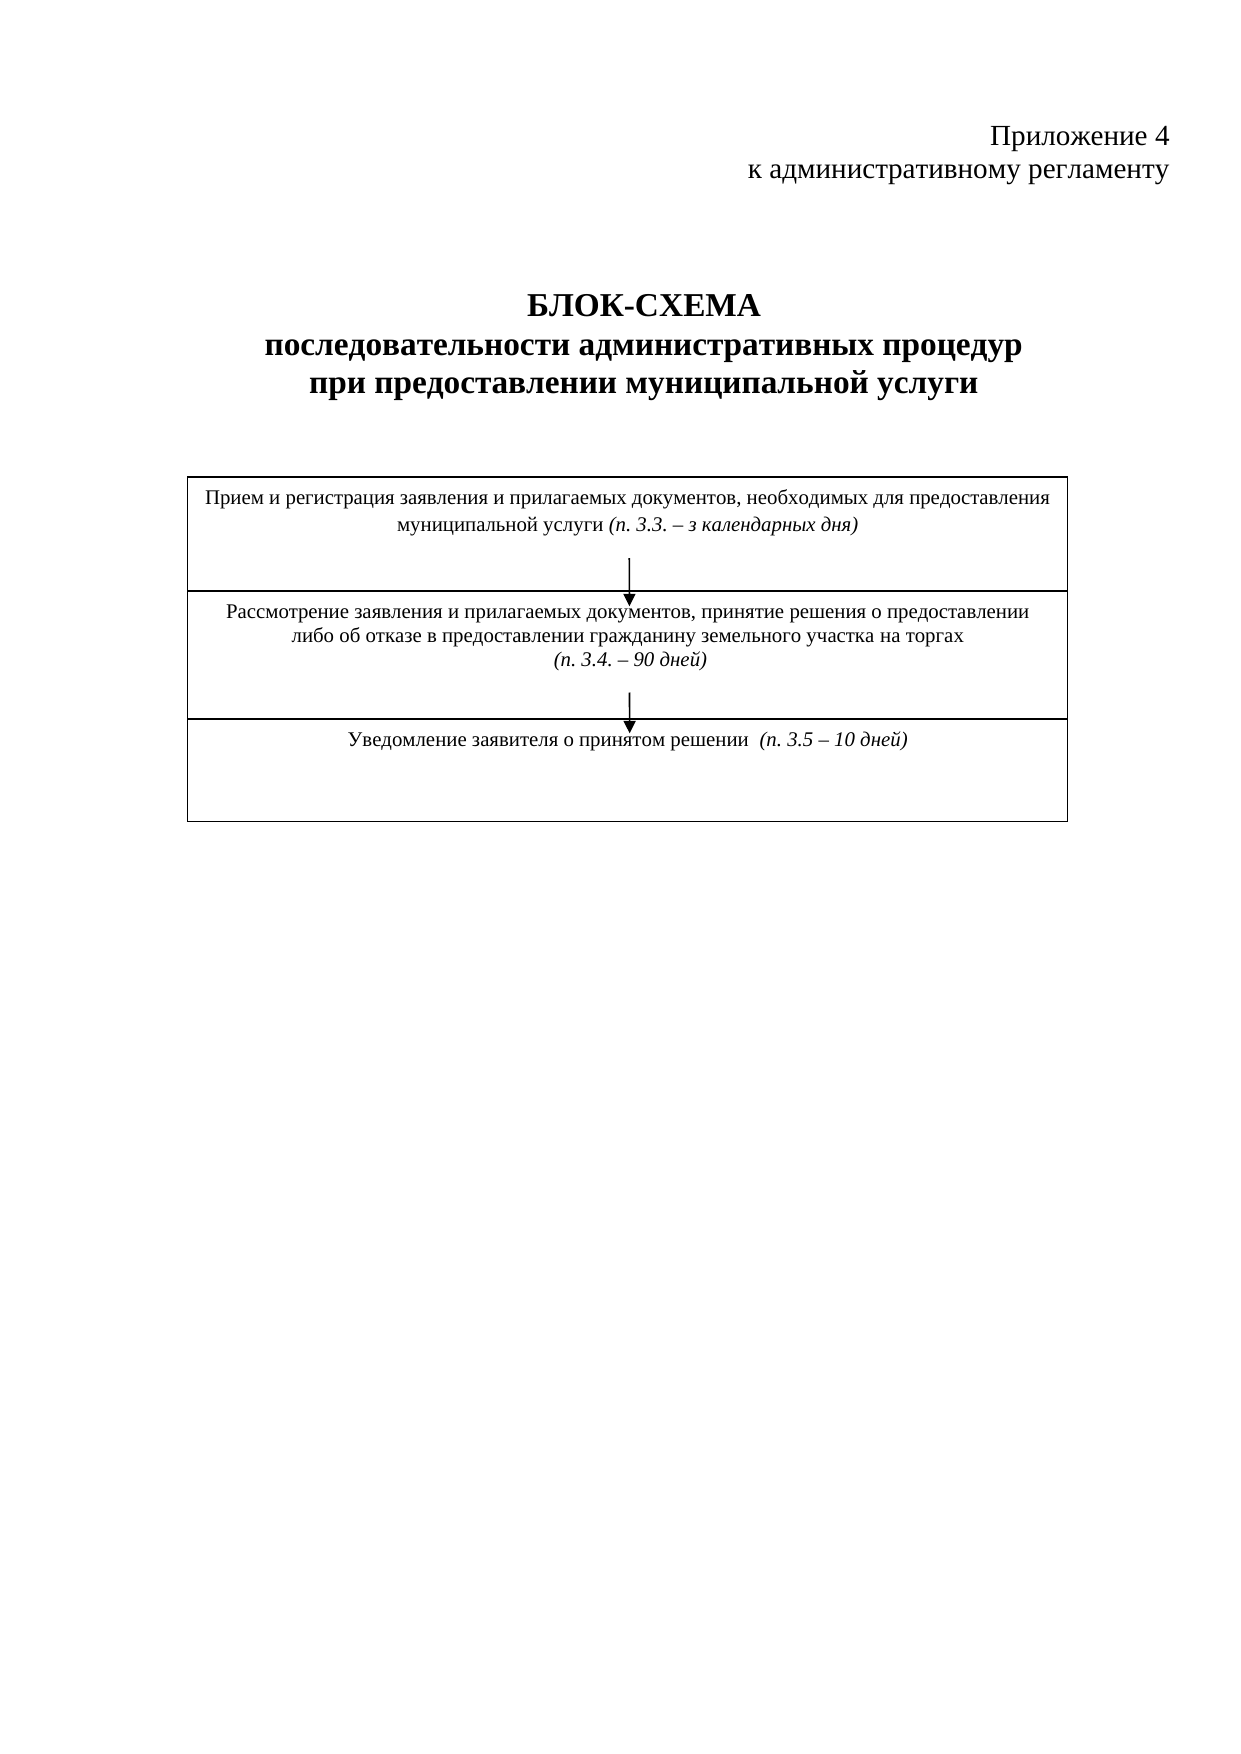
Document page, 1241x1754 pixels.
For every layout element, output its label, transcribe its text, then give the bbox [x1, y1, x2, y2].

text к административному регламенту [118, 152, 1169, 185]
text последовательности административных процедур [118, 324, 1169, 362]
text Приложение 4 [118, 118, 1169, 152]
text БЛОК-СХЕМА [118, 286, 1169, 324]
text при предоставлении муниципальной услуги [118, 362, 1169, 401]
